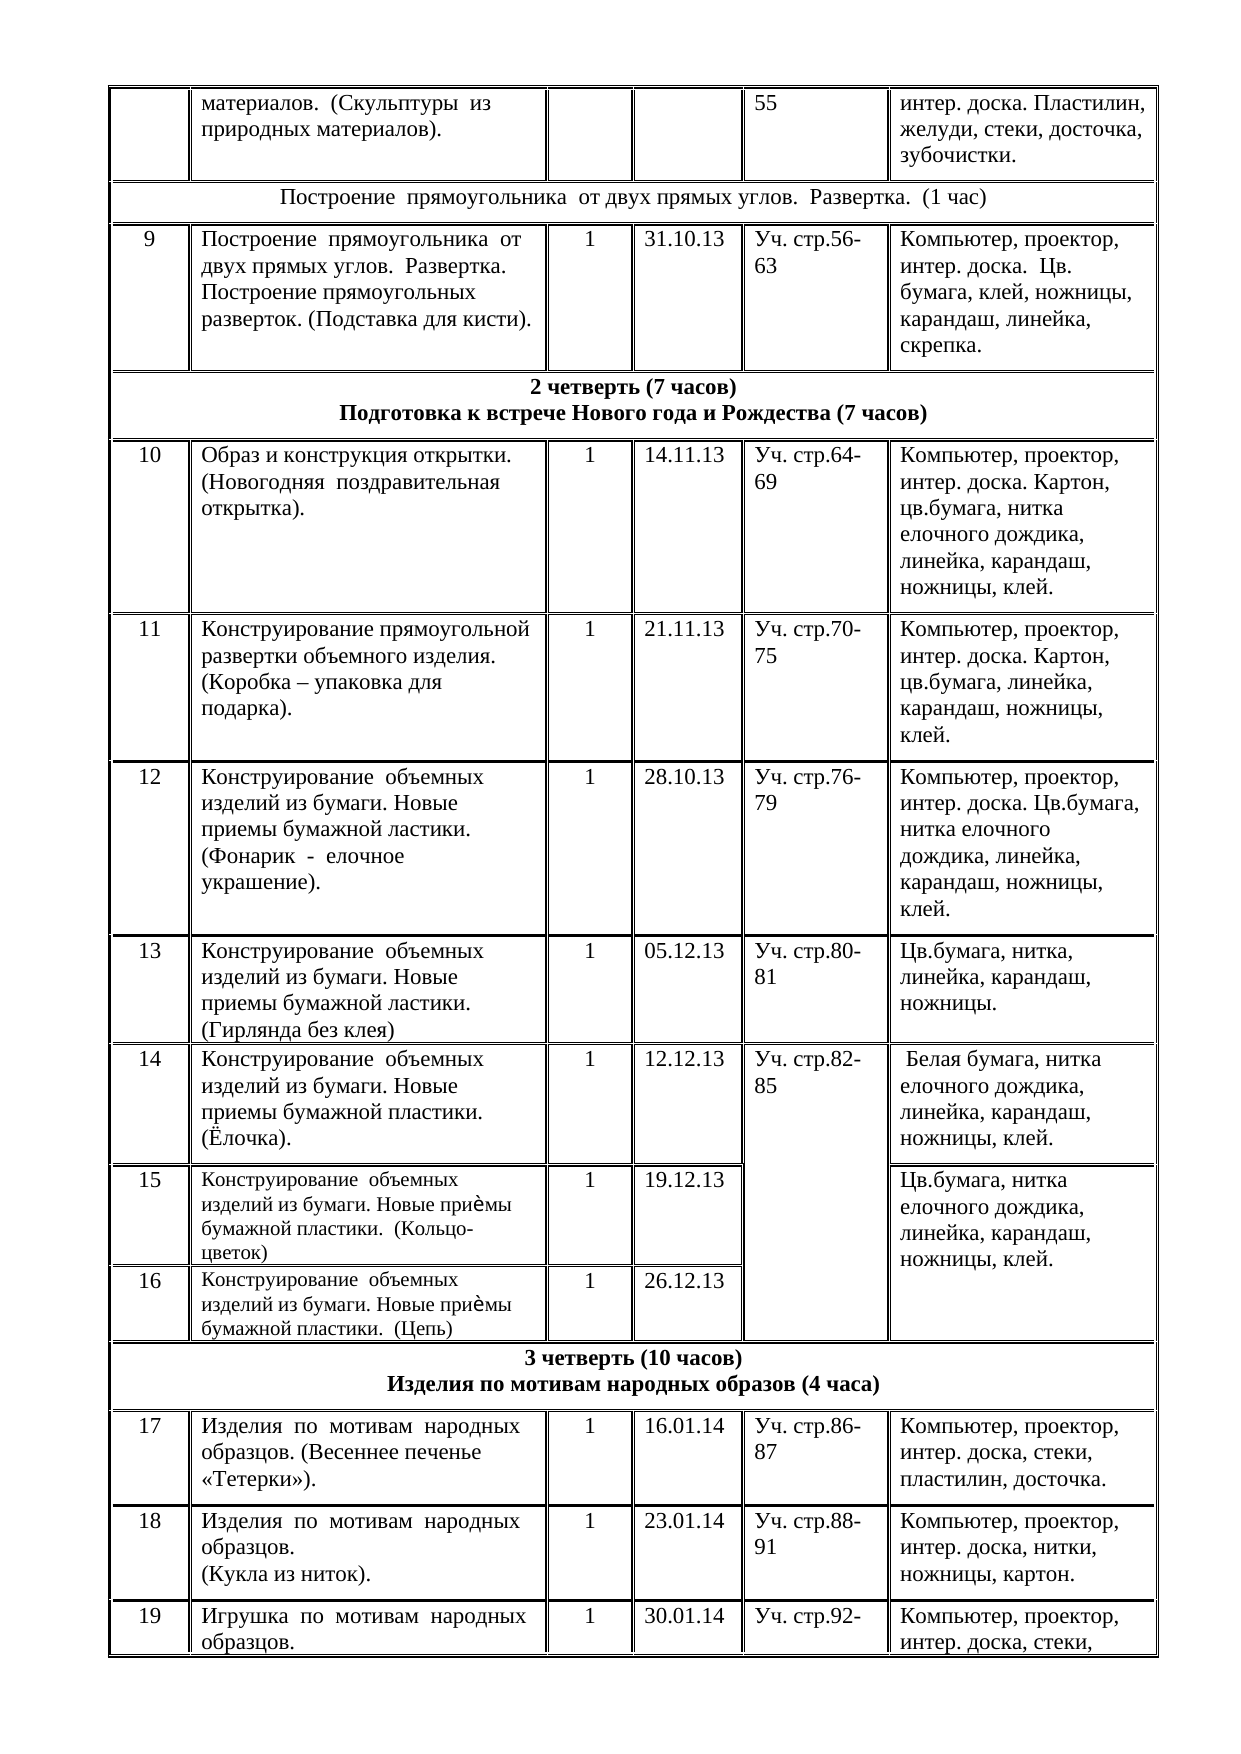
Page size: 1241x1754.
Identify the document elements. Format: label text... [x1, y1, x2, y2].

table_cell Уч. стр.52-55 [743, 88, 889, 180]
table_cell Уч. стр.64-69 [745, 442, 887, 612]
table_cell 19.12.13 [635, 1167, 741, 1264]
table_cell 24.10.13 [633, 88, 743, 180]
table_cell Цв.бумага, нитка елочного дождика, линейка, карандаш, ножницы, клей. [889, 1163, 1157, 1340]
table_cell 1 [549, 763, 631, 933]
table_cell Компьютер, проектор, интер. доска. Цв. бумага, клей, ножницы, карандаш, линейка, скрепка. [891, 222, 1156, 370]
table_cell 16 [111, 1264, 189, 1340]
table_cell 1 [549, 1267, 631, 1340]
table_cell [190, 1601, 547, 1654]
table_cell Конструирование прямоугольной развертки объемного изделия. (Коробка – упаковка для подарка). [192, 615, 545, 759]
table_cell Конструирование объемных изделий из бумаги. Новые приемы бумажной ластики. (Фонарик - елочное украшение). [192, 763, 545, 933]
table_cell 8 [111, 89, 190, 180]
table_cell Компьютер, проектор, интер. доска, стеки, пластилин, досточка. [891, 1409, 1156, 1504]
table_cell 2 четверть (7 часов) Подготовка к встрече Нового года и Рождества (7 часов) [111, 370, 1156, 438]
table_cell Уч. стр.88-91 [745, 1507, 887, 1598]
table_cell 1 [549, 226, 631, 370]
table_cell 9 [111, 222, 189, 370]
table_cell 1 [549, 615, 631, 759]
table_cell 1 [549, 1045, 631, 1163]
table_cell 15 [109, 1163, 190, 1264]
table_cell 19 [109, 1599, 190, 1654]
table_cell 1 [549, 442, 631, 612]
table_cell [889, 88, 1156, 180]
table_cell Образ и конструкция открытки. (Новогодняя поздравительная открытка). [192, 442, 545, 612]
table_cell Уч. стр.86-87 [745, 1412, 887, 1504]
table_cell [190, 88, 547, 180]
table_cell 14 [111, 1042, 189, 1163]
table_cell 3 четверть (10 часов) Изделия по мотивам народных образов (4 часа) [109, 1340, 1157, 1409]
table_cell Изделия по мотивам народных образцов. (Кукла из ниток). [192, 1507, 545, 1598]
table_cell Компьютер, проектор, интер. доска, нитки, ножницы, картон. [891, 1504, 1156, 1598]
table_cell Построение прямоугольника от двух прямых углов. Развертка. Построение прямоугольных разверток. (Подставка для кисти). [192, 226, 545, 370]
table_cell Уч. стр.92-97 [743, 1601, 889, 1654]
table_cell 1 [549, 1412, 631, 1504]
table_cell Уч. стр.76-79 [745, 763, 887, 933]
table_cell 18 [111, 1504, 188, 1598]
table_cell 28.10.13 [635, 763, 741, 933]
table_cell Компьютер, проектор, интер. доска. Картон, цв.бумага, линейка, карандаш, ножницы, клей. [891, 612, 1156, 759]
table_cell Конструирование объемных изделий из бумаги. Новые приемы бумажной ластики. (Гирлянда без клея) [192, 937, 545, 1042]
table_cell 13 [109, 934, 188, 1042]
table_cell Изделия по мотивам народных образцов. (Весеннее печенье «Тетерки»). [192, 1412, 545, 1504]
table_cell 23.01.14 [635, 1507, 741, 1598]
table_cell 05.12.13 [635, 937, 741, 1042]
table_cell 12 [109, 760, 188, 933]
table_cell 31.10.13 [635, 226, 741, 370]
table_cell Конструирование объемных изделий из бумаги. Новые приемы бумажной пластики. (Ёлочка). [192, 1045, 545, 1163]
table_cell 1 [547, 88, 633, 180]
table_cell Построение прямоугольника от двух прямых углов. Развертка. (1 час) [111, 180, 1156, 222]
table_cell 26.12.13 [635, 1267, 741, 1340]
table_cell 30.01.14 [633, 1601, 743, 1654]
table_cell Уч. стр.70-75 [745, 615, 887, 759]
table_cell 16.01.14 [635, 1412, 741, 1504]
table_cell Уч. стр.82-85 [745, 1045, 887, 1340]
table_cell 11 [111, 612, 189, 759]
table_cell Конструирование объемных изделий из бумаги. Новые приѐмы бумажной пластики. (Кольцо- цветок) [192, 1167, 545, 1264]
table_cell 1 [547, 1601, 633, 1654]
table_cell 1 [549, 937, 631, 1042]
table_cell Уч. стр.80-81 [745, 937, 887, 1042]
table_cell 10 [109, 438, 190, 612]
table_cell 12.12.13 [635, 1045, 741, 1163]
table_cell 1 [549, 1167, 631, 1264]
table_cell Компьютер, проектор, интер. доска. Цв.бумага, нитка елочного дождика, линейка, карандаш, ножницы, клей. [891, 760, 1157, 933]
table_cell 17 [111, 1409, 189, 1504]
table_cell 14.11.13 [635, 442, 741, 612]
table_cell Конструирование объемных изделий из бумаги. Новые приѐмы бумажной пластики. (Цепь) [192, 1267, 545, 1340]
table_cell Компьютер, проектор, интер. доска. Картон, цв.бумага, нитка елочного дождика, линейка, карандаш, ножницы, клей. [889, 438, 1157, 612]
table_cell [889, 1599, 1157, 1654]
table_cell 1 [549, 1507, 631, 1598]
table_cell Уч. стр.56-63 [745, 226, 887, 370]
table_cell 21.11.13 [635, 615, 741, 759]
table_cell Цв.бумага, нитка, линейка, карандаш, ножницы. [891, 934, 1157, 1042]
table_cell Белая бумага, нитка елочного дождика, линейка, карандаш, ножницы, клей. [891, 1042, 1156, 1163]
